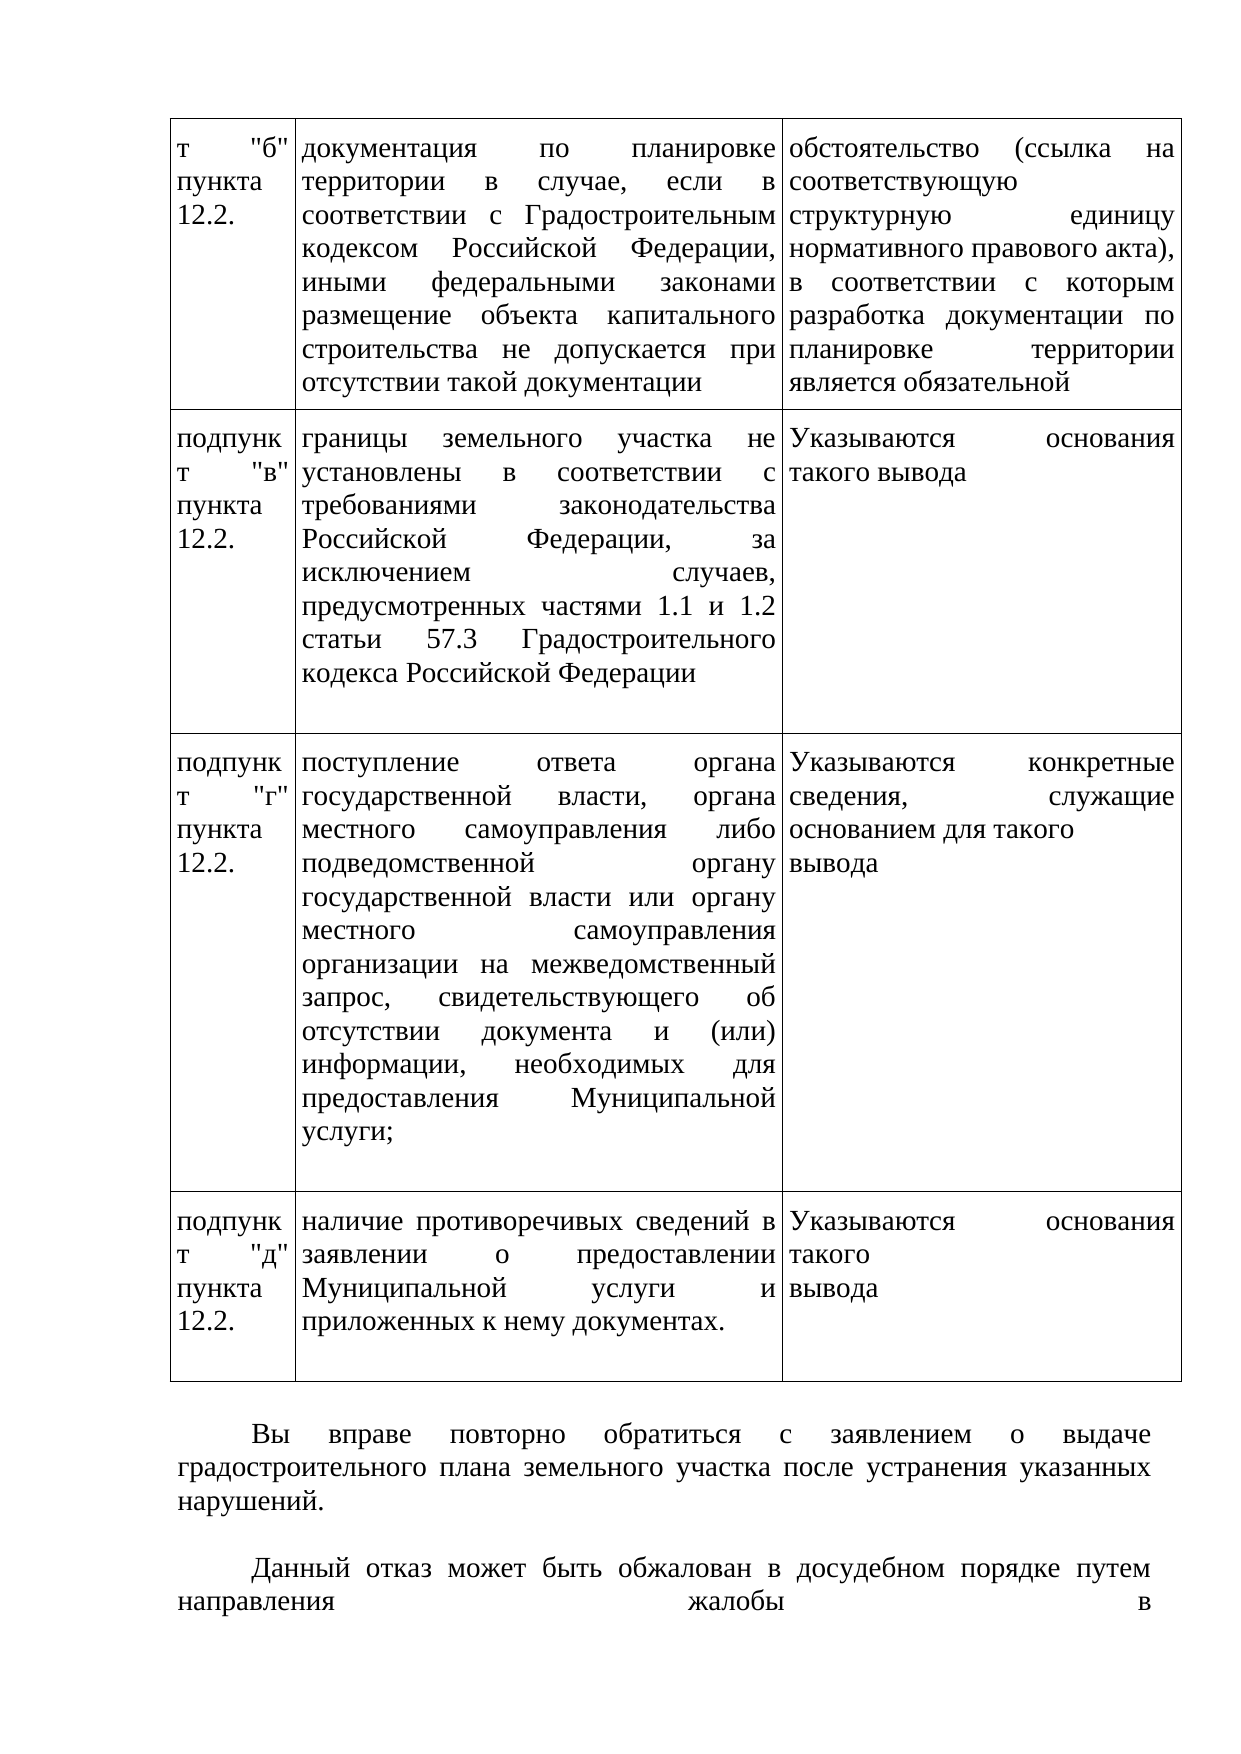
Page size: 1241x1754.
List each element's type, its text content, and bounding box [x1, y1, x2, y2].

table_cell подпункт "д" пункта 12.2. [171, 1192, 295, 1381]
text Вы вправе повторно обратиться с заявлением о выдаче градостроительного плана земельного участка после устранения указанных нарушений. [177, 1416, 1152, 1516]
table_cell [171, 119, 295, 409]
table_cell подпункт "г" пункта 12.2. [171, 734, 295, 1191]
table_cell подпункт "в" пункта 12.2. [171, 410, 295, 733]
table_cell Указываются основания такого вывода [783, 1192, 1181, 1381]
table_cell Указываются конкретные сведения, служащие основанием для такого вывода [783, 734, 1181, 1191]
table_cell наличие противоречивых сведений в заявлении о предоставлении Муниципальной услуги и приложенных к нему документах. [296, 1192, 782, 1381]
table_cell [783, 119, 1181, 409]
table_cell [296, 119, 782, 409]
table_cell поступление ответа органа государственной власти, органа местного самоуправления либо подведомственной органу государственной власти или органу местного самоуправления организации на межведомственный запрос, свидетельствующего об отсутствии документа и (или) информации, необходимых для предоставления Муниципальной услуги; [296, 734, 782, 1191]
table_cell Указываются основания такого вывода [783, 410, 1181, 733]
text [177, 1550, 1152, 1617]
table_cell границы земельного участка не установлены в соответствии с требованиями законодательства Российской Федерации, за исключением случаев, предусмотренных частями 1.1 и 1.2 статьи 57.3 Градостроительного кодекса Российской Федерации [296, 410, 782, 733]
